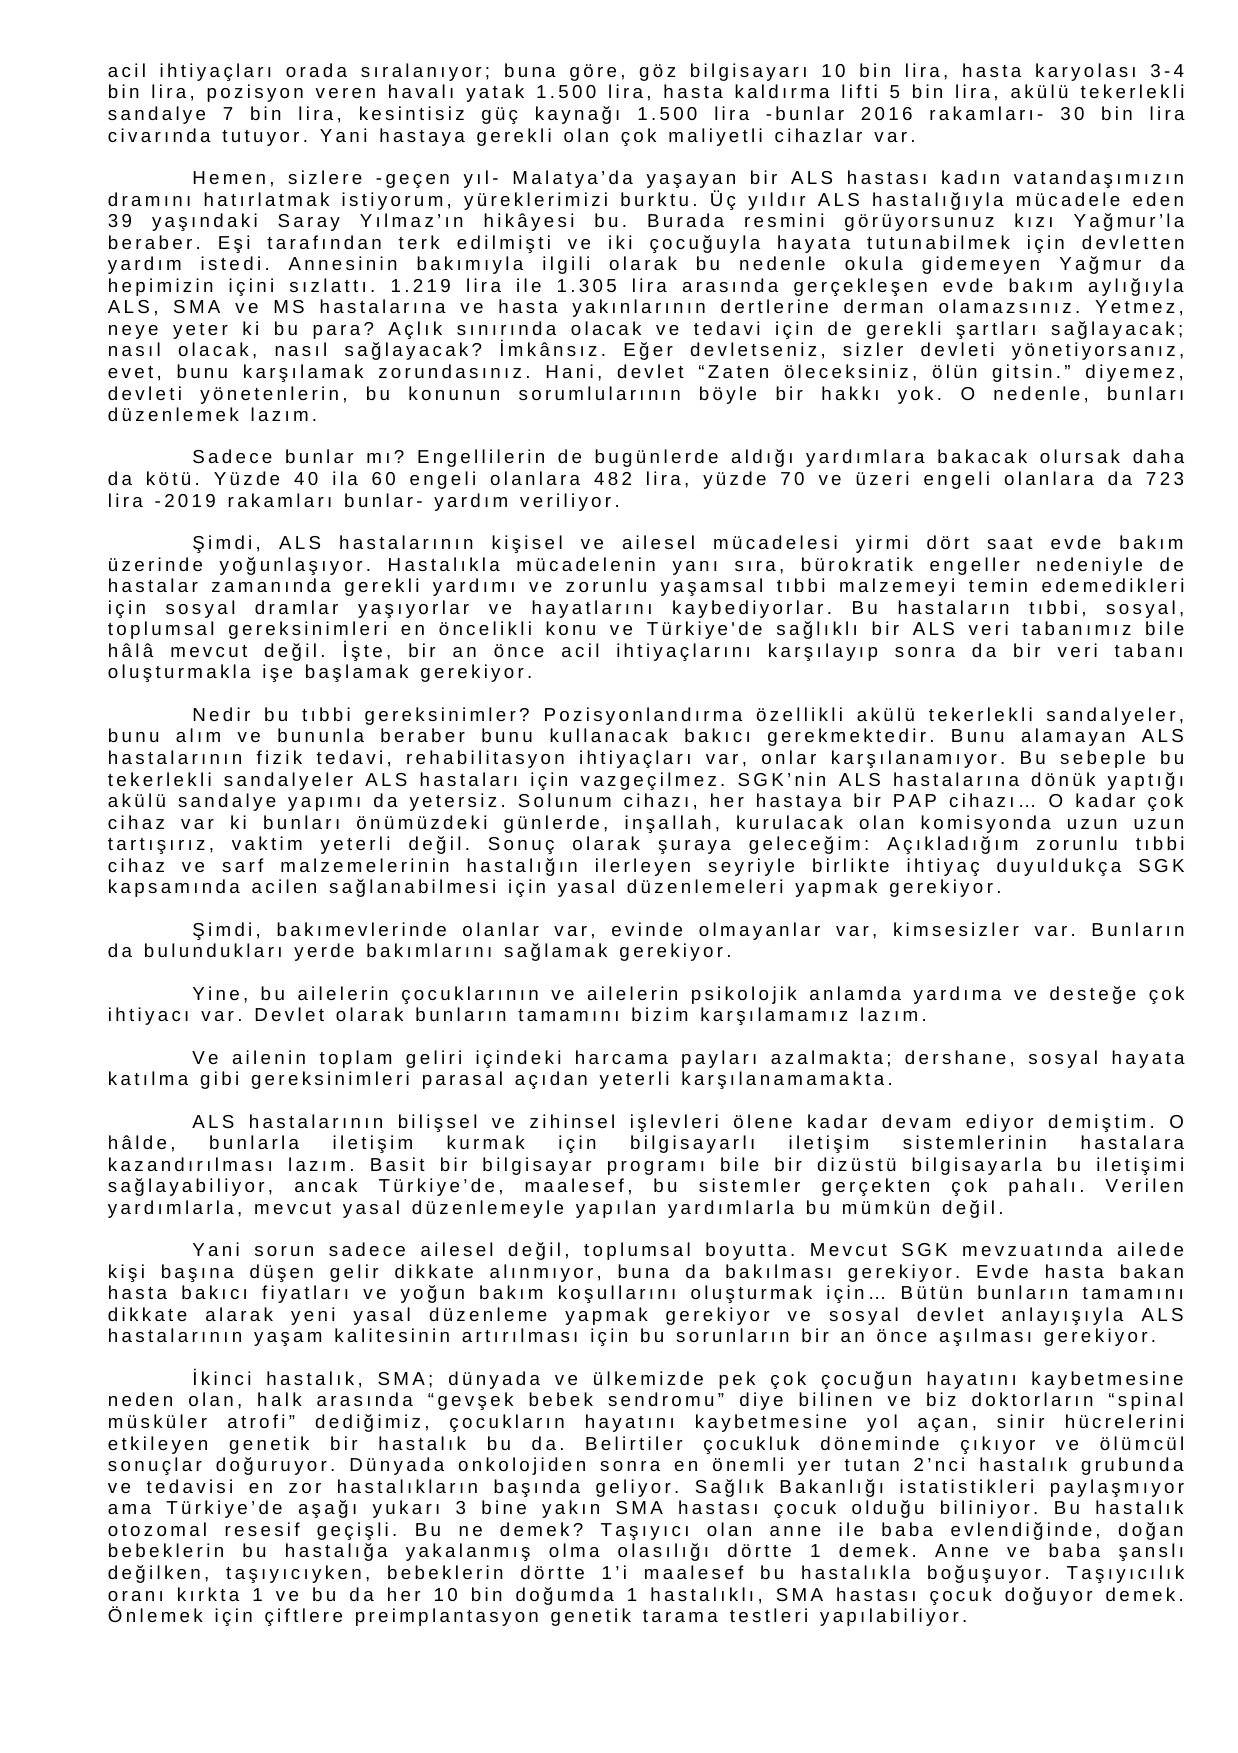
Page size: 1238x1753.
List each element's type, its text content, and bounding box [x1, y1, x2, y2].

text Ve ailenin toplam geliri içindeki harcama payları azalmakta; dershane, sosyal hayata katılma gibi gereksinimleri parasal açıdan yeterli karşılanamamakta. [108, 1046, 1186, 1089]
text Yani sorun sadece ailesel değil, toplumsal boyutta. Mevcut SGK mevzuatında ailede kişi başına düşen gelir dikkate alınmıyor, buna da bakılması gerekiyor. Evde hasta bakan hasta bakıcı fiyatları ve yoğun bakım koşullarını oluşturmak için… Bütün bunların tamamını dikkate alarak yeni yasal düzenleme yapmak gerekiyor ve sosyal devlet anlayışıyla ALS hastalarının yaşam kalitesinin artırılması için bu sorunların bir an önce aşılması gerekiyor. [108, 1239, 1186, 1347]
text Sadece bunlar mı? Engellilerin de bugünlerde aldığı yardımlara bakacak olursak daha da kötü. Yüzde 40 ila 60 engeli olanlara 482 lira, yüzde 70 ve üzeri engeli olanlara da 723 lira -2019 rakamları bunlar- yardım veriliyor. [108, 446, 1186, 511]
text ALS hastalarının bilişsel ve zihinsel işlevleri ölene kadar devam ediyor demiştim. O hâlde, bunlarla iletişim kurmak için bilgisayarlı iletişim sistemlerinin hastalara kazandırılması lazım. Basit bir bilgisayar programı bile bir dizüstü bilgisayarla bu iletişimi sağlayabiliyor, ancak Türkiye’de, maalesef, bu sistemler gerçekten çok pahalı. Verilen yardımlarla, mevcut yasal düzenlemeyle yapılan yardımlarla bu mümkün değil. [108, 1110, 1186, 1218]
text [108, 60, 1186, 146]
text Nedir bu tıbbi gereksinimler? Pozisyonlandırma özellikli akülü tekerlekli sandalyeler, bunu alım ve bununla beraber bunu kullanacak bakıcı gerekmektedir. Bunu alamayan ALS hastalarının fizik tedavi, rehabilitasyon ihtiyaçları var, onlar karşılanamıyor. Bu sebeple bu tekerlekli sandalyeler ALS hastaları için vazgeçilmez. SGK’nin ALS hastalarına dönük yaptığı akülü sandalye yapımı da yetersiz. Solunum cihazı, her hastaya bir PAP cihazı… O kadar çok cihaz var ki bunları önümüzdeki günlerde, inşallah, kurulacak olan komisyonda uzun uzun tartışırız, vaktim yeterli değil. Sonuç olarak şuraya geleceğim: Açıkladığım zorunlu tıbbi cihaz ve sarf malzemelerinin hastalığın ilerleyen seyriyle birlikte ihtiyaç duyuldukça SGK kapsamında acilen sağlanabilmesi için yasal düzenlemeleri yapmak gerekiyor. [108, 704, 1186, 898]
text Şimdi, ALS hastalarının kişisel ve ailesel mücadelesi yirmi dört saat evde bakım üzerinde yoğunlaşıyor. Hastalıkla mücadelenin yanı sıra, bürokratik engeller nedeniyle de hastalar zamanında gerekli yardımı ve zorunlu yaşamsal tıbbi malzemeyi temin edemedikleri için sosyal dramlar yaşıyorlar ve hayatlarını kaybediyorlar. Bu hastaların tıbbi, sosyal, toplumsal gereksinimleri en öncelikli konu ve Türkiye'de sağlıklı bir ALS veri tabanımız bile hâlâ mevcut değil. İşte, bir an önce acil ihtiyaçlarını karşılayıp sonra da bir veri tabanı oluşturmakla işe başlamak gerekiyor. [108, 532, 1186, 683]
text Yine, bu ailelerin çocuklarının ve ailelerin psikolojik anlamda yardıma ve desteğe çok ihtiyacı var. Devlet olarak bunların tamamını bizim karşılamamız lazım. [108, 982, 1186, 1026]
text Hemen, sizlere -geçen yıl- Malatya’da yaşayan bir ALS hastası kadın vatandaşımızın dramını hatırlatmak istiyorum, yüreklerimizi burktu. Üç yıldır ALS hastalığıyla mücadele eden 39 yaşındaki Saray Yılmaz’ın hikâyesi bu. Burada resmini görüyorsunuz kızı Yağmur’la beraber. Eşi tarafından terk edilmişti ve iki çocuğuyla hayata tutunabilmek için devletten yardım istedi. Annesinin bakımıyla ilgili olarak bu nedenle okula gidemeyen Yağmur da hepimizin içini sızlattı. 1.219 lira ile 1.305 lira arasında gerçekleşen evde bakım aylığıyla ALS, SMA ve MS hastalarına ve hasta yakınlarının dertlerine derman olamazsınız. Yetmez, neye yeter ki bu para? Açlık sınırında olacak ve tedavi için de gerekli şartları sağlayacak; nasıl olacak, nasıl sağlayacak? İmkânsız. Eğer devletseniz, sizler devleti yönetiyorsanız, evet, bunu karşılamak zorundasınız. Hani, devlet “Zaten öleceksiniz, ölün gitsin.” diyemez, devleti yönetenlerin, bu konunun sorumlularının böyle bir hakkı yok. O nedenle, bunları düzenlemek lazım. [108, 167, 1186, 426]
text Şimdi, bakımevlerinde olanlar var, evinde olmayanlar var, kimsesizler var. Bunların da bulundukları yerde bakımlarını sağlamak gerekiyor. [108, 918, 1186, 962]
text İkinci hastalık, SMA; dünyada ve ülkemizde pek çok çocuğun hayatını kaybetmesine neden olan, halk arasında “gevşek bebek sendromu” diye bilinen ve biz doktorların “spinal müsküler atrofi” dediğimiz, çocukların hayatını kaybetmesine yol açan, sinir hücrelerini etkileyen genetik bir hastalık bu da. Belirtiler çocukluk döneminde çıkıyor ve ölümcül sonuçlar doğuruyor. Dünyada onkolojiden sonra en önemli yer tutan 2’nci hastalık grubunda ve tedavisi en zor hastalıkların başında geliyor. Sağlık Bakanlığı istatistikleri paylaşmıyor ama Türkiye’de aşağı yukarı 3 bine yakın SMA hastası çocuk olduğu biliniyor. Bu hastalık otozomal resesif geçişli. Bu ne demek? Taşıyıcı olan anne ile baba evlendiğinde, doğan bebeklerin bu hastalığa yakalanmış olma olasılığı dörtte 1 demek. Anne ve baba şanslı değilken, taşıyıcıyken, bebeklerin dörtte 1’i maalesef bu hastalıkla boğuşuyor. Taşıyıcılık oranı kırkta 1 ve bu da her 10 bin doğumda 1 hastalıklı, SMA hastası çocuk doğuyor demek. Önlemek için çiftlere preimplantasyon genetik tarama testleri yapılabiliyor. [108, 1368, 1186, 1626]
